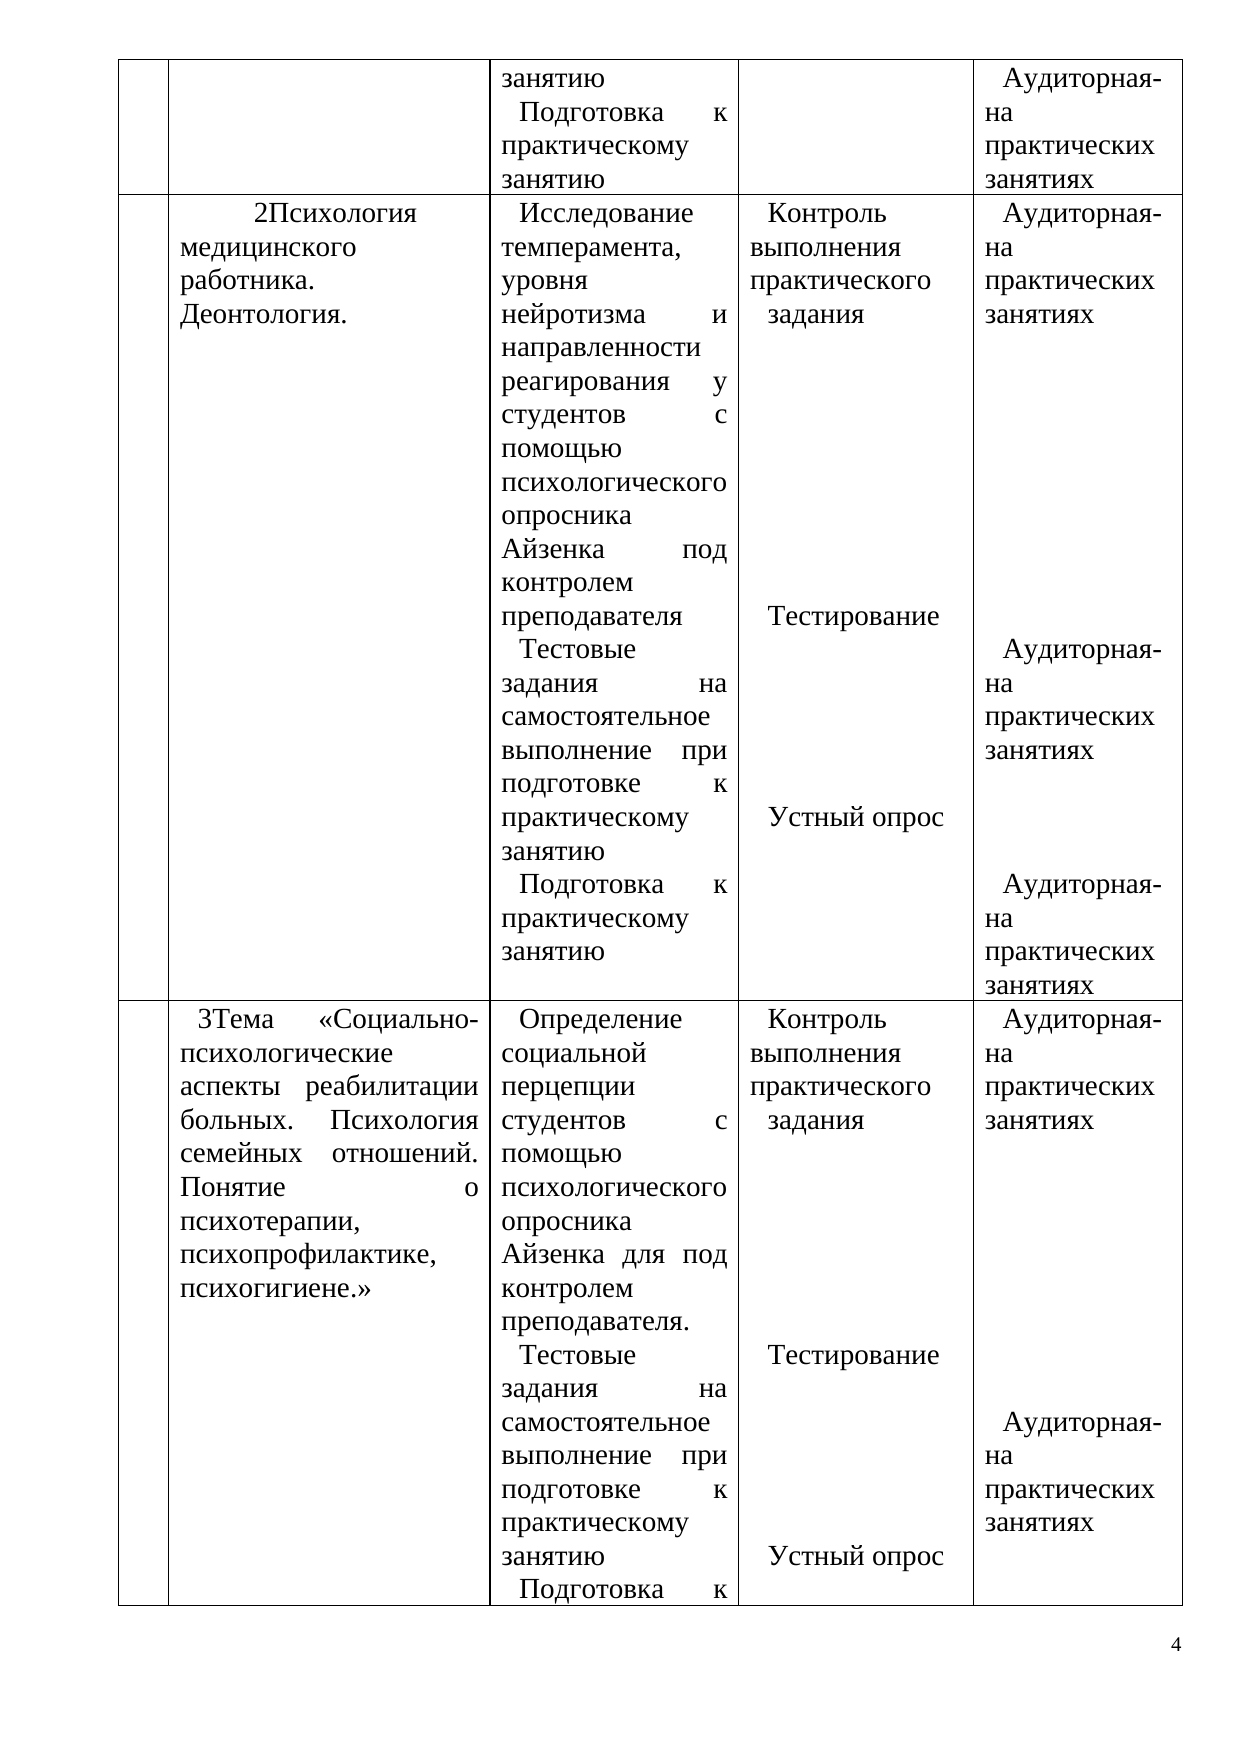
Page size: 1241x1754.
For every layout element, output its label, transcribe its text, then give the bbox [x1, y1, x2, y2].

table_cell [739, 1001, 973, 1605]
table_cell 3 [119, 1001, 168, 1605]
table_cell 2 [119, 195, 168, 1000]
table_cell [169, 1001, 489, 1605]
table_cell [974, 60, 1182, 194]
table_cell Аудиторная- на практических занятиях Аудиторная- на практических занятиях Аудиторная- на практических занятиях [974, 195, 1182, 1000]
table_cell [974, 1001, 1182, 1605]
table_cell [739, 60, 973, 194]
table_cell Исследование темперамента, уровня нейротизма и направленности реагирования у студентов с помощью психологического опросника Айзенка под контролем преподавателя Тестовые задания на самостоятельное выполнение при подготовке к практическому занятию Подготовка к практическому занятию [491, 195, 738, 1000]
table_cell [491, 60, 738, 194]
table_cell 11 [119, 60, 168, 194]
table_cell Контроль выполнения практического задания Тестирование Устный опрос [739, 195, 973, 1000]
table_cell 2Психология медицинского работника. Деонтология. [169, 195, 489, 1000]
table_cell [491, 1001, 738, 1605]
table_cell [169, 60, 489, 194]
